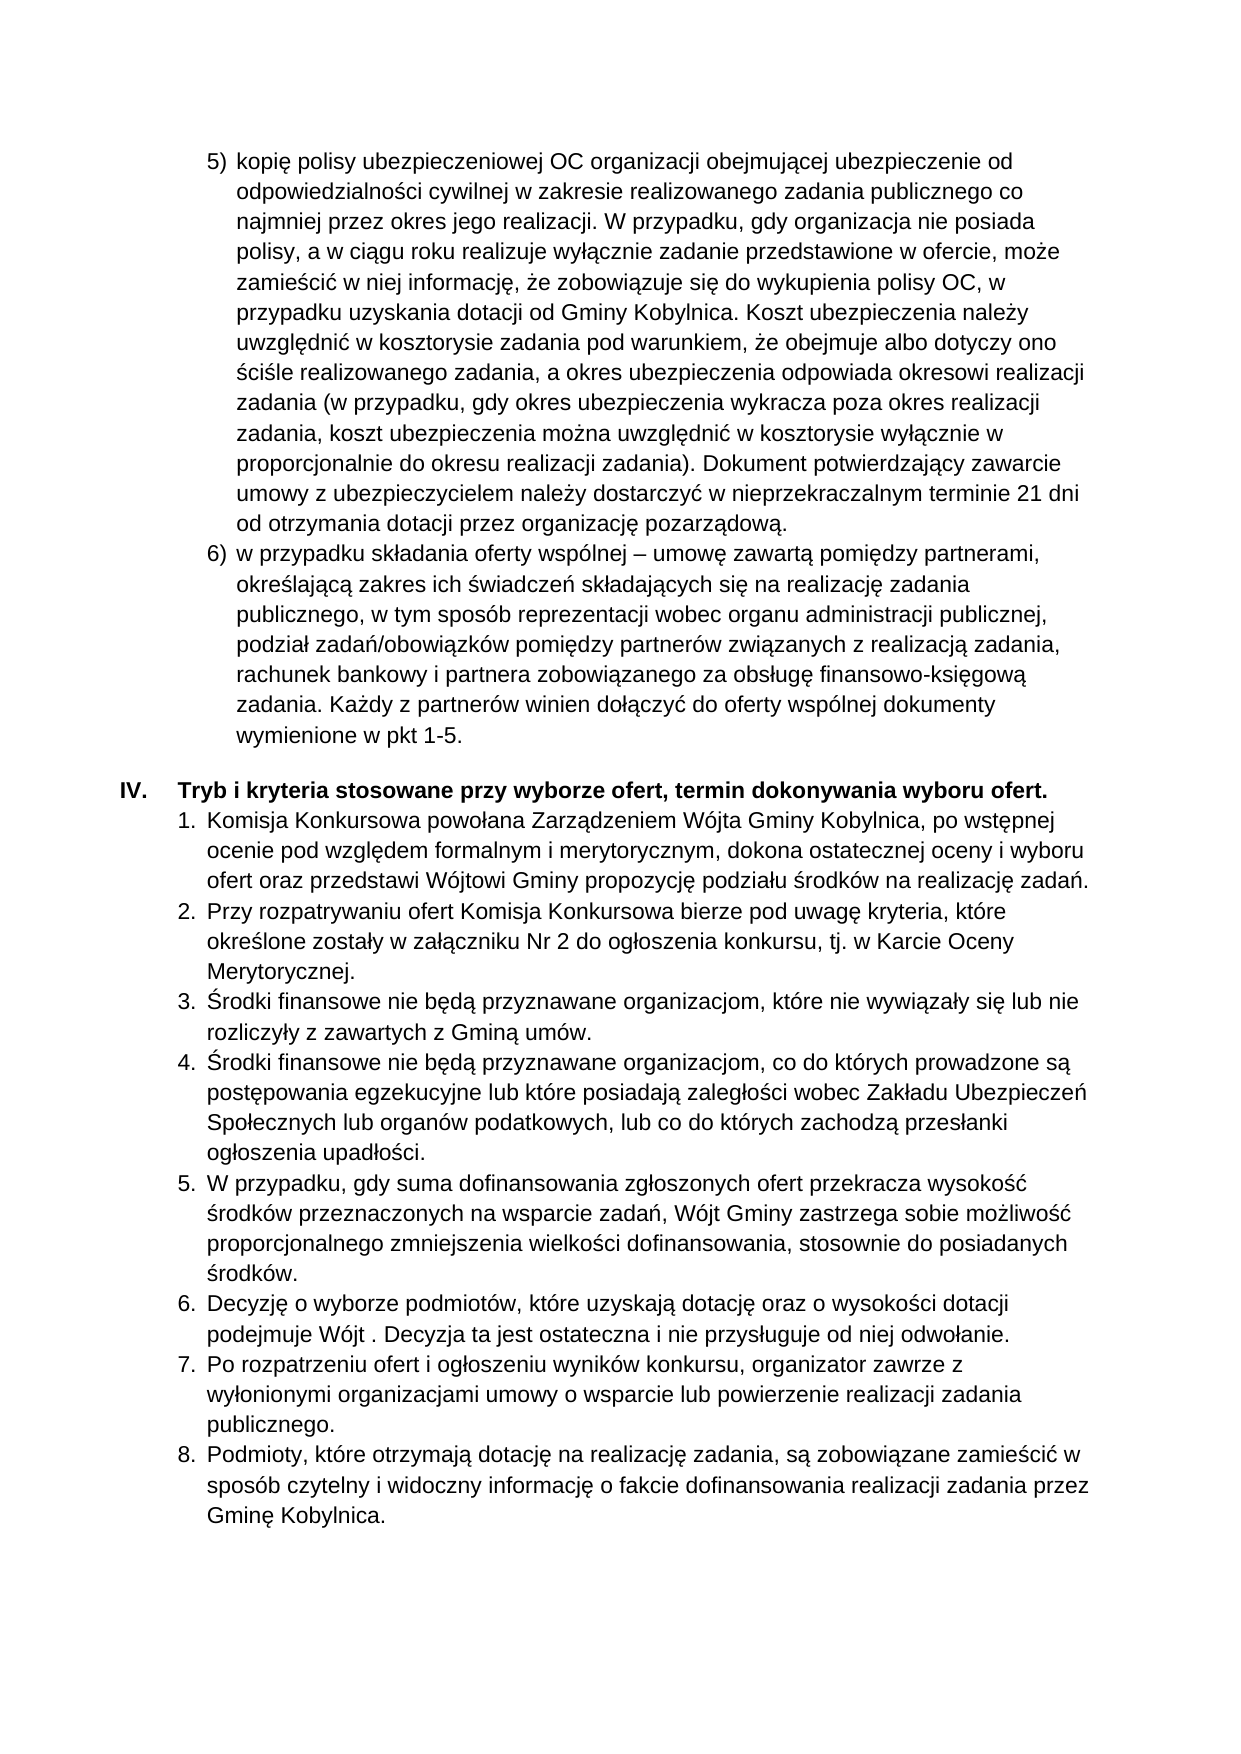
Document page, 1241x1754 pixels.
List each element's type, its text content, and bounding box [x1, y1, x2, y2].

list Środki finansowe nie będą przyznawane organizacjom, co do których prowadzone są postępowania egzekucyjne lub które posiadają zaległości wobec Zakładu Ubezpieczeń Społecznych lub organów podatkowych, lub co do których zachodzą przesłanki ogłoszenia upadłości. [177, 1049, 1093, 1166]
list Podmioty, które otrzymają dotację na realizację zadania, są zobowiązane zamieścić w sposób czytelny i widoczny informację o fakcie dofinansowania realizacji zadania przez Gminę Kobylnica. [177, 1441, 1093, 1528]
list Komisja Konkursowa powołana Zarządzeniem Wójta Gminy Kobylnica, po wstępnej ocenie pod względem formalnym i merytorycznym, dokona ostatecznej oceny i wyboru ofert oraz przedstawi Wójtowi Gminy propozycję podziału środków na realizację zadań. [177, 807, 1093, 894]
list w przypadku składania oferty wspólnej – umowę zawartą pomiędzy partnerami, określającą zakres ich świadczeń składających się na realizację zadania publicznego, w tym sposób reprezentacji wobec organu administracji publicznej, podział zadań/obowiązków pomiędzy partnerów związanych z realizacją zadania, rachunek bankowy i partnera zobowiązanego za obsługę finansowo-księgową zadania. Każdy z partnerów winien dołączyć do oferty wspólnej dokumenty wymienione w pkt 1-5. [207, 540, 1093, 748]
list Środki finansowe nie będą przyznawane organizacjom, które nie wywiązały się lub nie rozliczyły z zawartych z Gminą umów. [177, 988, 1093, 1045]
list kopię polisy ubezpieczeniowej OC organizacji obejmującej ubezpieczenie od odpowiedzialności cywilnej w zakresie realizowanego zadania publicznego co najmniej przez okres jego realizacji. W przypadku, gdy organizacja nie posiada polisy, a w ciągu roku realizuje wyłącznie zadanie przedstawione w ofercie, może zamieścić w niej informację, że zobowiązuje się do wykupienia polisy OC, w przypadku uzyskania dotacji od Gminy Kobylnica. Koszt ubezpieczenia należy uwzględnić w kosztorysie zadania pod warunkiem, że obejmuje albo dotyczy ono ściśle realizowanego zadania, a okres ubezpieczenia odpowiada okresowi realizacji zadania (w przypadku, gdy okres ubezpieczenia wykracza poza okres realizacji zadania, koszt ubezpieczenia można uwzględnić w kosztorysie wyłącznie w proporcjonalnie do okresu realizacji zadania). Dokument potwierdzający zawarcie umowy z ubezpieczycielem należy dostarczyć w nieprzekraczalnym terminie 21 dni od otrzymania dotacji przez organizację pozarządową. [207, 148, 1093, 536]
list W przypadku, gdy suma dofinansowania zgłoszonych ofert przekracza wysokość środków przeznaczonych na wsparcie zadań, Wójt Gminy zastrzega sobie możliwość proporcjonalnego zmniejszenia wielkości dofinansowania, stosownie do posiadanych środków. [177, 1169, 1093, 1286]
subtitle Tryb i kryteria stosowane przy wyborze ofert, termin dokonywania wyboru ofert. [148, 777, 1093, 803]
list Przy rozpatrywaniu ofert Komisja Konkursowa bierze pod uwagę kryteria, które określone zostały w załączniku Nr 2 do ogłoszenia konkursu, tj. w Karcie Oceny Merytorycznej. [177, 898, 1093, 984]
list Decyzję o wyborze podmiotów, które uzyskają dotację oraz o wysokości dotacji podejmuje Wójt . Decyzja ta jest ostateczna i nie przysługuje od niej odwołanie. [177, 1290, 1093, 1347]
list Po rozpatrzeniu ofert i ogłoszeniu wyników konkursu, organizator zawrze z wyłonionymi organizacjami umowy o wsparcie lub powierzenie realizacji zadania publicznego. [177, 1351, 1093, 1437]
